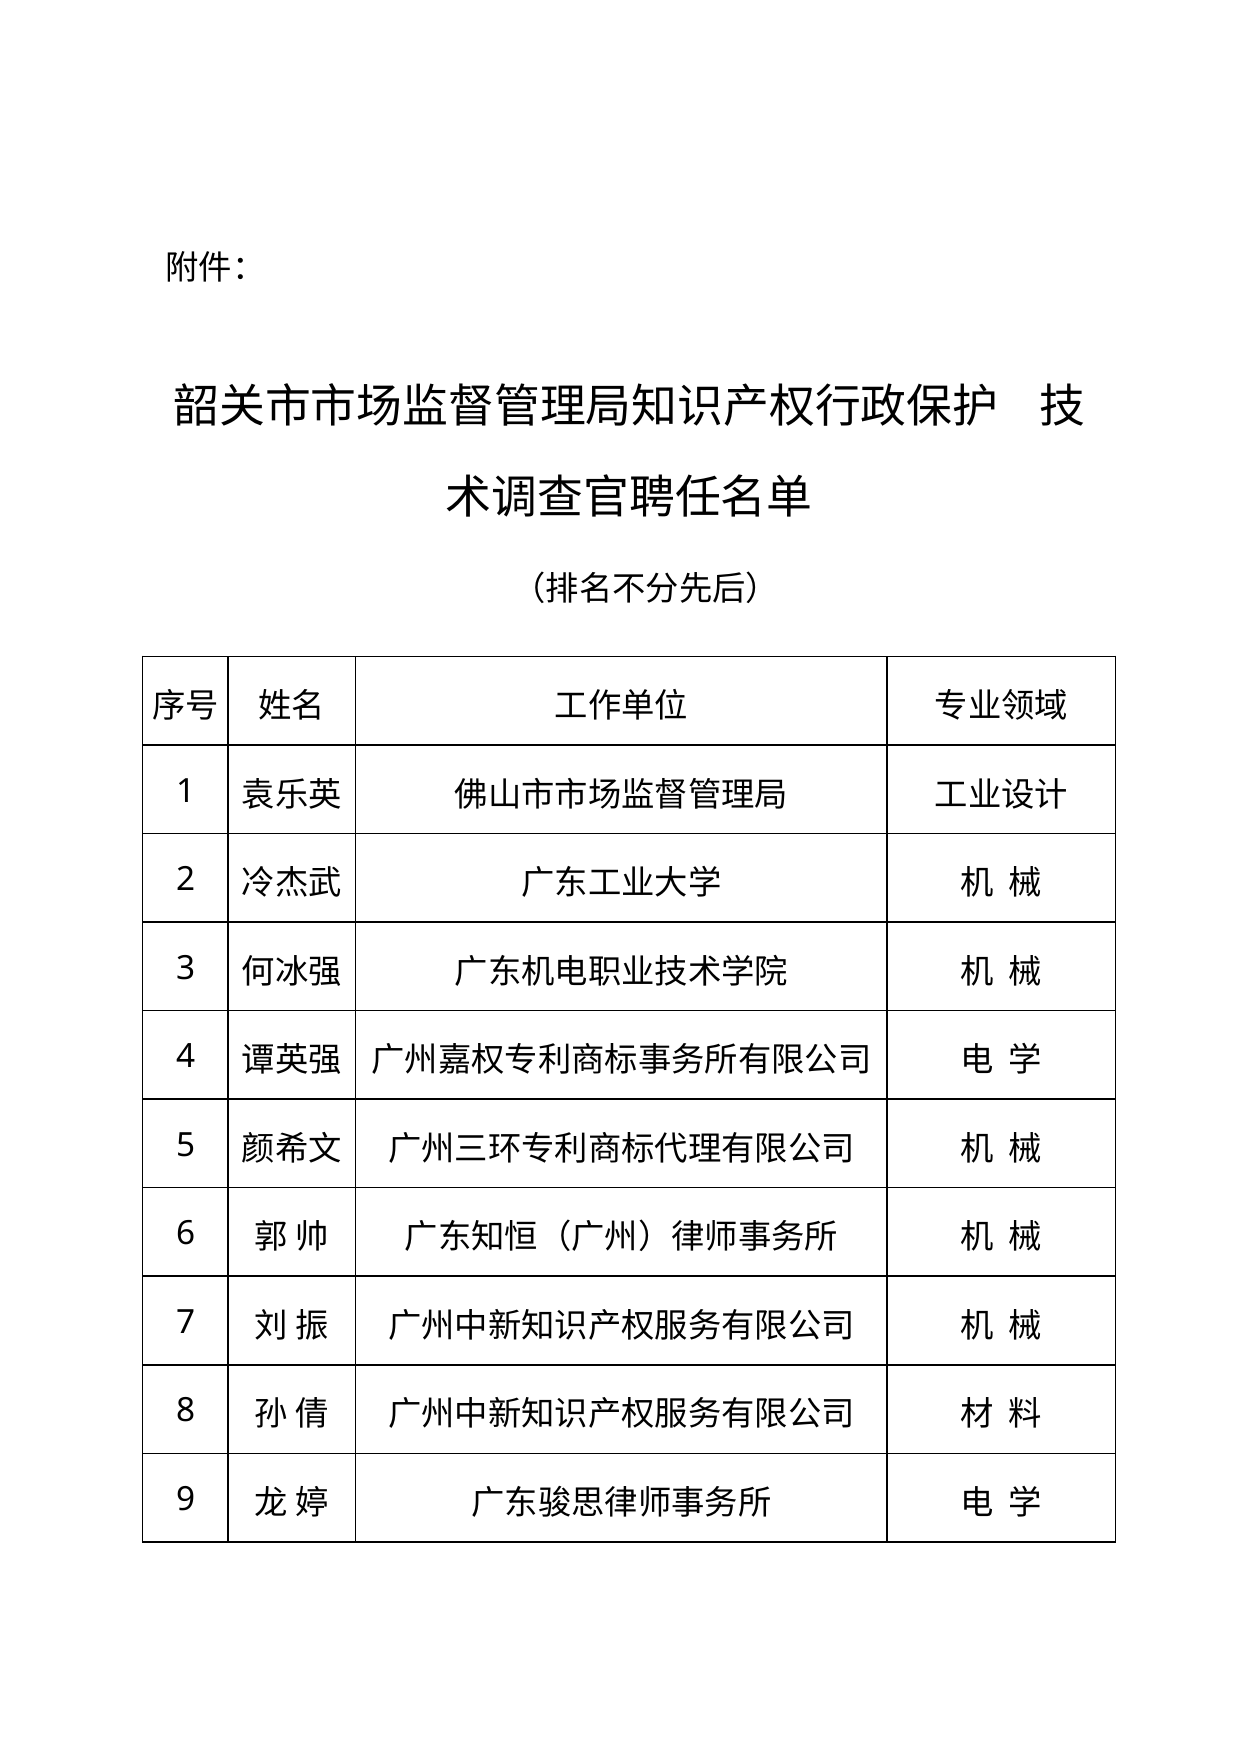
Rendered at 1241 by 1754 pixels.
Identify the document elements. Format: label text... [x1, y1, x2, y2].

table_cell 电 学 通 信 [888, 1011, 1115, 1098]
table_header 工作单位 [356, 657, 886, 744]
table_cell 7 [143, 1277, 227, 1364]
table_cell 6 [143, 1188, 227, 1275]
table_cell 1 [143, 746, 227, 833]
table_cell 9 [143, 1454, 227, 1541]
table_cell 广东骏思律师事务所 [356, 1454, 886, 1541]
table_cell 机 械 光电技术 [888, 923, 1115, 1010]
table_cell 广东机电职业技术学院 [356, 923, 886, 1010]
text 附件： [165, 219, 1093, 311]
table_cell 广东工业大学 [356, 834, 886, 921]
table_cell 龙 婷 [229, 1454, 355, 1541]
table_cell 4 [143, 1011, 227, 1098]
table_cell 2 [143, 834, 227, 921]
table_cell 8 [143, 1366, 227, 1452]
table_cell 机 械 工业设计 [888, 834, 1115, 921]
text 韶关市市场监督管理局知识产权行政保护 技术调查官聘任名单 [165, 356, 1093, 540]
table_header 专业领域 [888, 657, 1115, 744]
table_cell 广州中新知识产权服务有限公司 [356, 1277, 886, 1364]
table_cell 机 械 电 学 [888, 1100, 1115, 1187]
table_header 序号 [143, 657, 227, 744]
table_cell 刘 振 [229, 1277, 355, 1364]
text （排名不分先后） [165, 540, 1093, 631]
table_cell 3 [143, 923, 227, 1010]
table_cell 广州三环专利商标代理有限公司 [356, 1100, 886, 1187]
table_cell 机 械 光电技术 [888, 1188, 1115, 1275]
table_cell 颜希文 [229, 1100, 355, 1187]
table_cell 工业设计 化 学 [888, 746, 1115, 833]
table_cell 郭 帅 [229, 1188, 355, 1275]
table_cell 谭英强 [229, 1011, 355, 1098]
table_cell 电 学 通 信 [888, 1454, 1115, 1541]
table_cell 广东知恒（广州）律师事务所 [356, 1188, 886, 1275]
table_cell 孙 倩 [229, 1366, 355, 1452]
table_cell 机 械 工业设计 [888, 1277, 1115, 1364]
table_cell 广州嘉权专利商标事务所有限公司 [356, 1011, 886, 1098]
table_cell 袁乐英 [229, 746, 355, 833]
table_cell 何冰强 [229, 923, 355, 1010]
table_cell 佛山市市场监督管理局 [356, 746, 886, 833]
table_cell 冷杰武 [229, 834, 355, 921]
table_header 姓名 [229, 657, 355, 744]
table_cell 5 [143, 1100, 227, 1187]
table_cell 材 料 工业设计 [888, 1366, 1115, 1452]
table_cell 广州中新知识产权服务有限公司 [356, 1366, 886, 1452]
